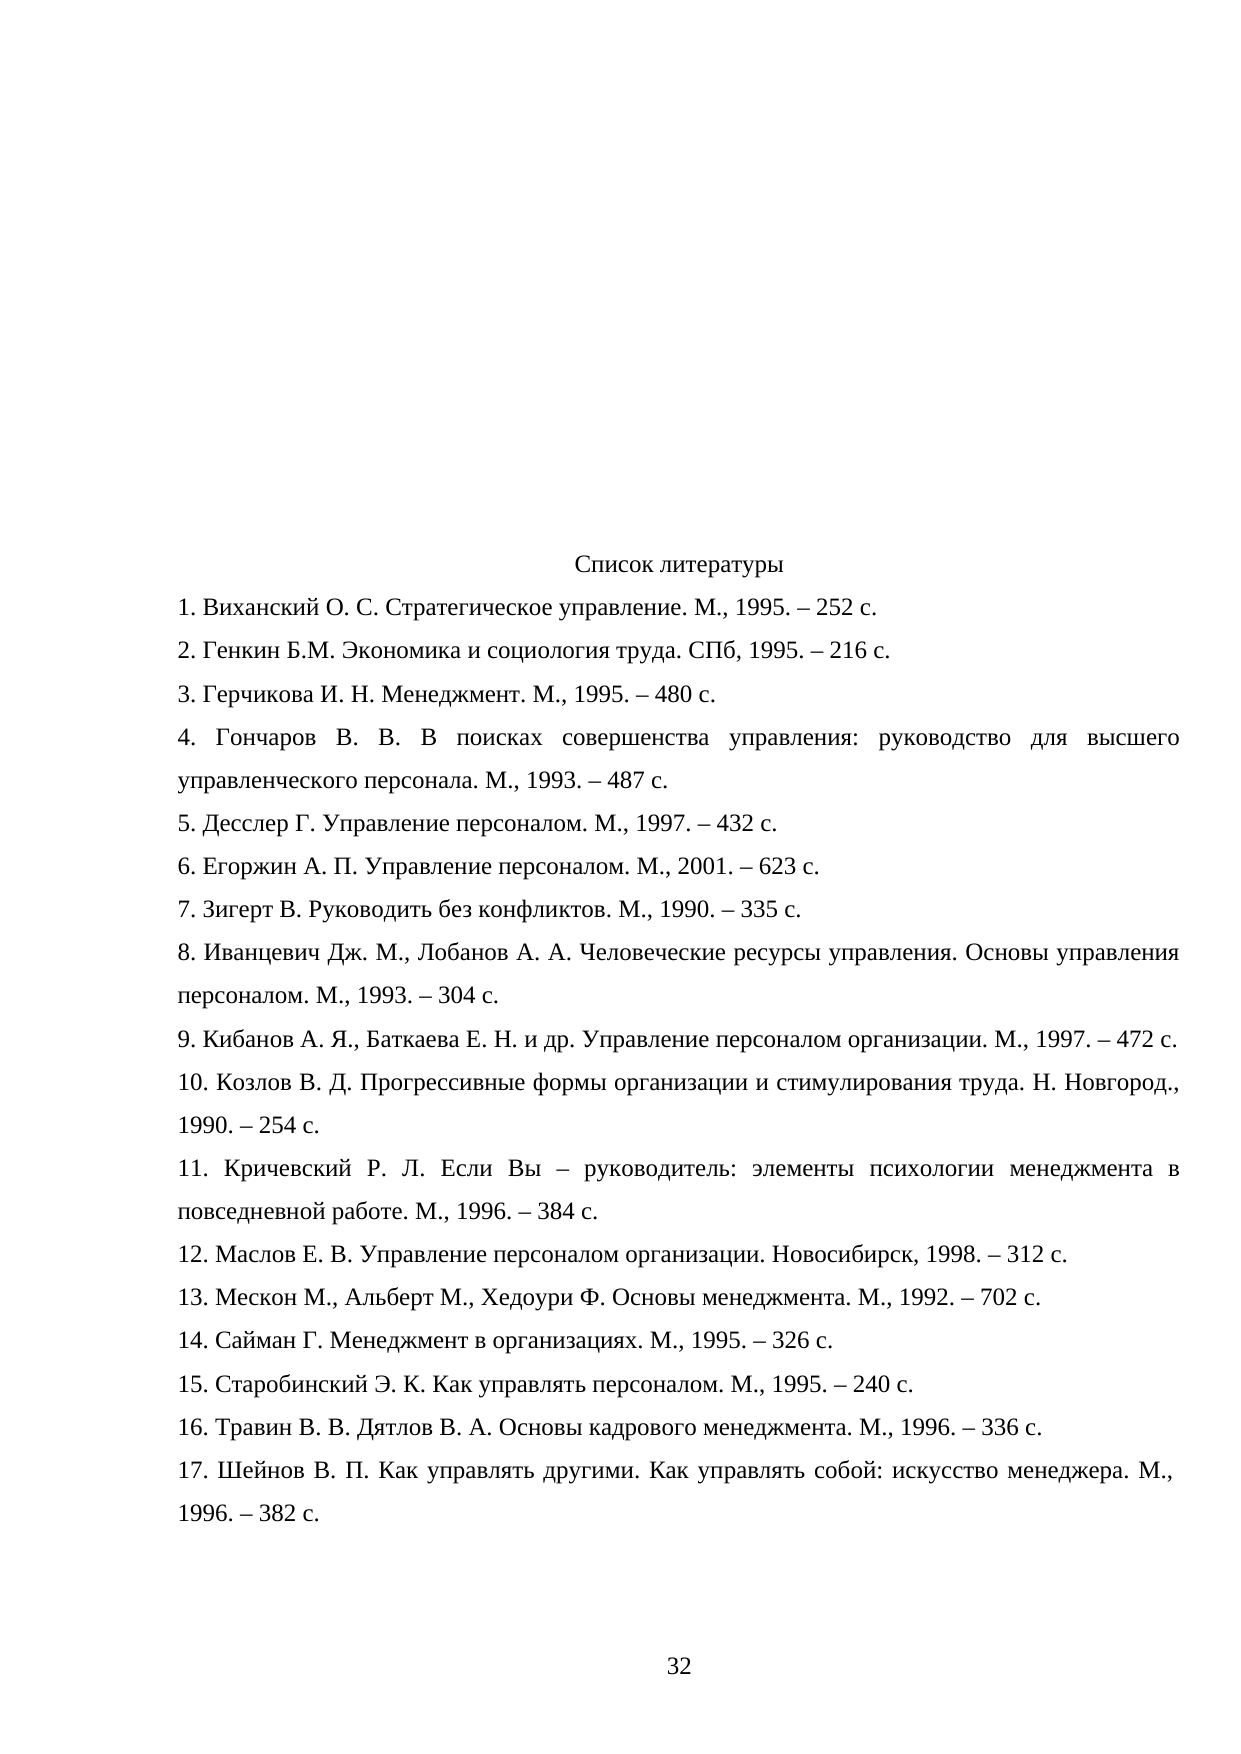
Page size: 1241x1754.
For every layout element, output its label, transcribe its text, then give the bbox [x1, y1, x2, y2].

text 5. Десслер Г. Управление персоналом. М., 1997. – 432 с. [177, 808, 1181, 837]
text 9. Кибанов А. Я., Баткаева Е. Н. и др. Управление персоналом организации. М., 1997. – 472 с. [177, 1024, 1181, 1052]
text 16. Травин В. В. Дятлов В. А. Основы кадрового менеджмента. М., 1996. – 336 с. [177, 1412, 1181, 1441]
text 11. Кричевский Р. Л. Если Вы – руководитель: элементы психологии менеджмента в повседневной работе. М., 1996. – 384 с. [177, 1153, 1181, 1225]
text 6. Егоржин А. П. Управление персоналом. М., 2001. – 623 с. [177, 851, 1181, 880]
text 7. Зигерт В. Руководить без конфликтов. М., 1990. – 335 с. [177, 894, 1181, 923]
text 10. Козлов В. Д. Прогрессивные формы организации и стимулирования труда. Н. Новгород., 1990. – 254 с. [177, 1067, 1181, 1139]
text 8. Иванцевич Дж. М., Лобанов А. А. Человеческие ресурсы управления. Основы управления персоналом. М., 1993. – 304 с. [177, 937, 1181, 1009]
text 1. Виханский О. С. Стратегическое управление. М., 1995. – 252 с. [177, 592, 1181, 621]
text 14. Сайман Г. Менеджмент в организациях. М., 1995. – 326 с. [177, 1326, 1181, 1354]
text Список литературы [177, 549, 1181, 578]
text 3. Герчикова И. Н. Менеджмент. М., 1995. – 480 c. [177, 679, 1181, 707]
text 13. Мескон М., Альберт М., Хедоури Ф. Основы менеджмента. М., 1992. – 702 с. [177, 1282, 1181, 1311]
text 12. Маслов Е. В. Управление персоналом организации. Новосибирск, 1998. – 312 с. [177, 1239, 1181, 1268]
text 17. Шейнов В. П. Как управлять другими. Как управлять собой: искусство менеджера. М., 1996. – 382 с. [177, 1455, 1181, 1527]
text 4. Гончаров В. В. В поисках совершенства управления: руководство для высшего управленческого персонала. М., 1993. – 487 с. [177, 722, 1181, 794]
text 2. Генкин Б.М. Экономика и социология труда. СПб, 1995. – 216 с. [177, 636, 1181, 664]
text 15. Старобинский Э. К. Как управлять персоналом. М., 1995. – 240 с. [177, 1369, 1181, 1397]
